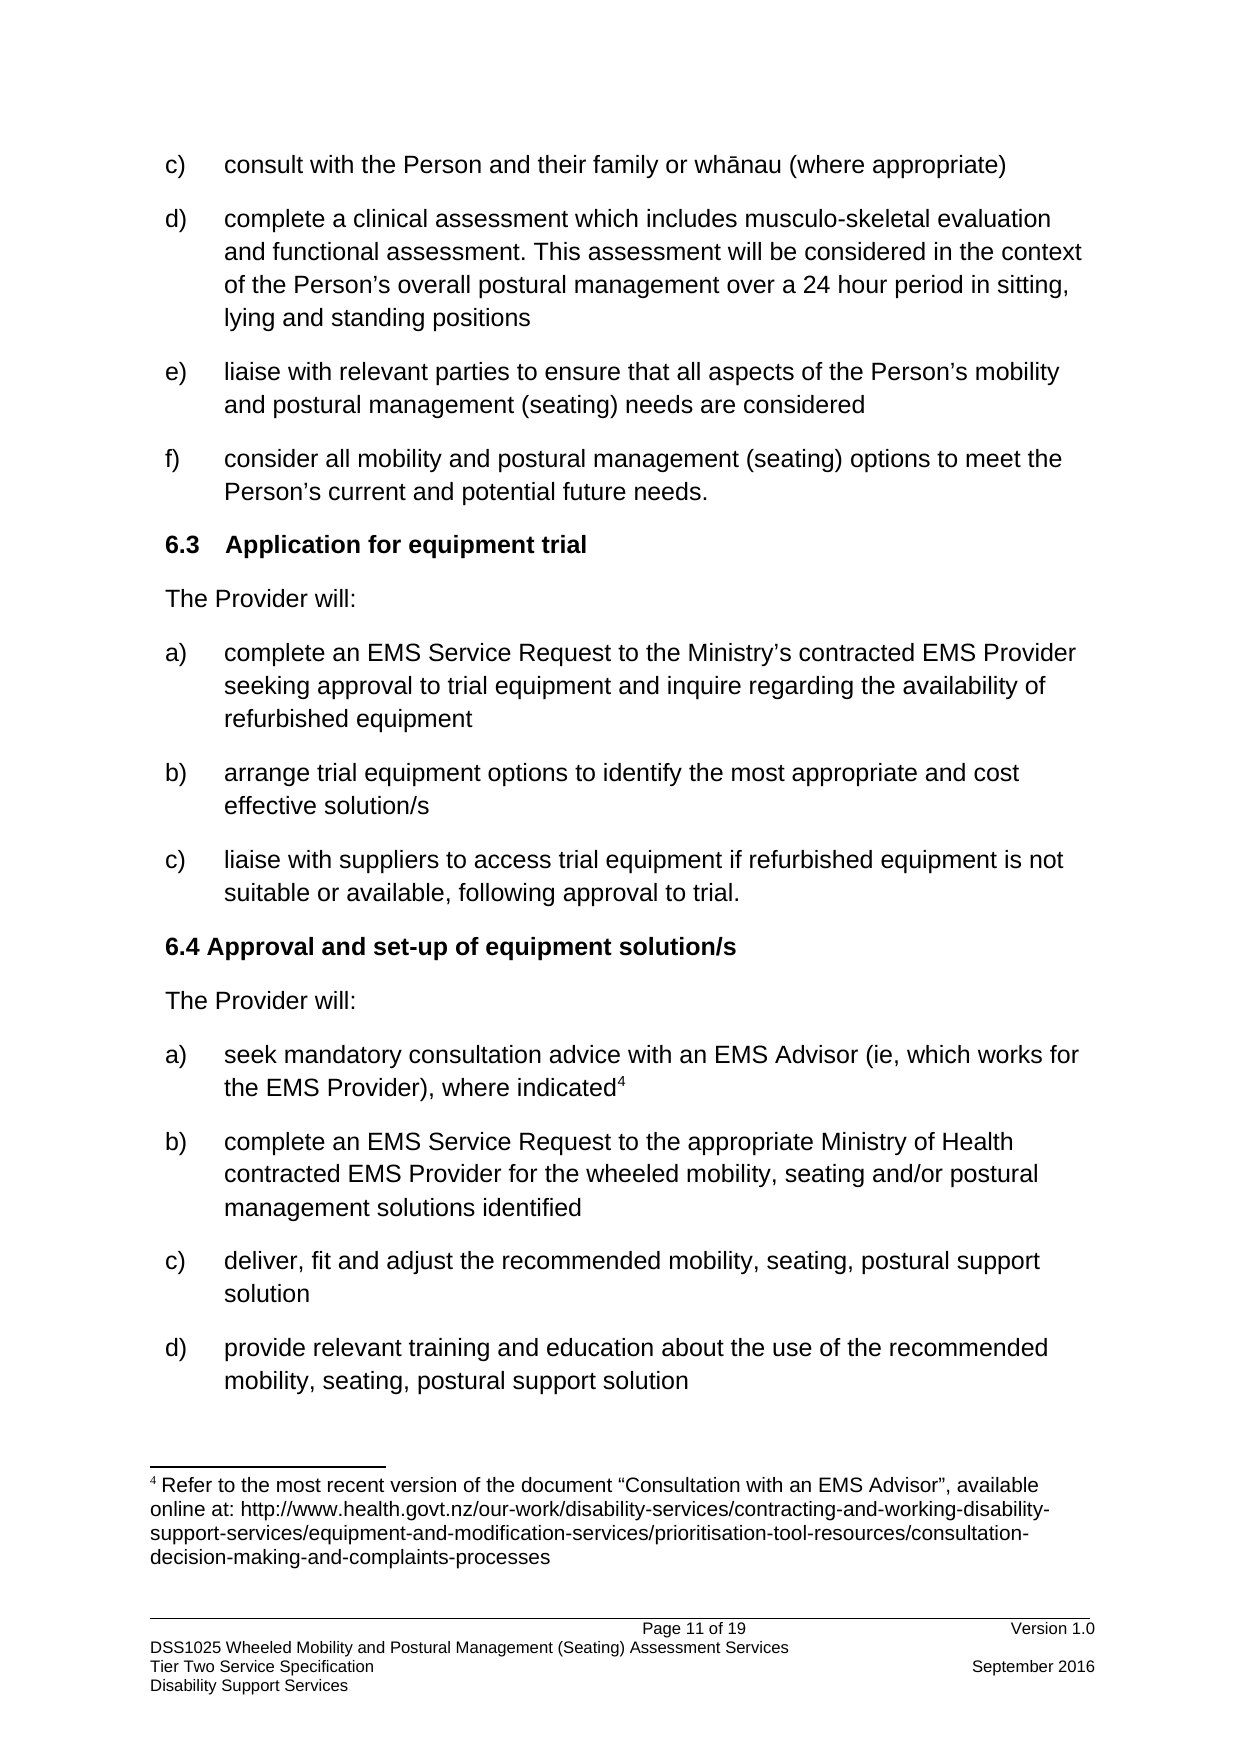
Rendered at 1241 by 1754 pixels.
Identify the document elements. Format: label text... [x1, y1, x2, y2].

list arrange trial equipment options to identify the most appropriate and cost effective solution/s [165, 758, 1090, 820]
list deliver, fit and adjust the recommended mobility, seating, postural support solution [165, 1246, 1090, 1308]
list liaise with relevant parties to ensure that all aspects of the Person’s mobility and postural management (seating) needs are considered [165, 357, 1090, 418]
text The Provider will: [150, 584, 1090, 613]
text The Provider will: [150, 986, 1090, 1014]
list seek mandatory consultation advice with an EMS Advisor (ie, which works for the EMS Provider), where indicated [165, 1039, 1090, 1101]
list consider all mobility and postural management (seating) options to meet the Person’s current and potential future needs. [165, 444, 1090, 505]
text 6.4 Approval and set-up of equipment solution/s [165, 932, 1090, 961]
list complete an EMS Service Request to the Ministry’s contracted EMS Provider seeking approval to trial equipment and inquire regarding the availability of refurbished equipment [165, 638, 1090, 733]
list complete an EMS Service Request to the appropriate Ministry of Health contracted EMS Provider for the wheeled mobility, seating and/or postural management solutions identified [165, 1126, 1090, 1221]
text 6.3 Application for equipment trial [165, 531, 1090, 559]
list provide relevant training and education about the use of the recommended mobility, seating, postural support solution [165, 1333, 1090, 1395]
list liaise with suppliers to access trial equipment if refurbished equipment is not suitable or available, following approval to trial. [165, 845, 1090, 907]
list complete a clinical assessment which includes musculo-skeletal evaluation and functional assessment. This assessment will be considered in the context of the Person’s overall postural management over a 24 hour period in sitting, lying and standing positions [165, 204, 1090, 332]
list consult with the Person and their family or whānau (where appropriate) [165, 150, 1090, 179]
